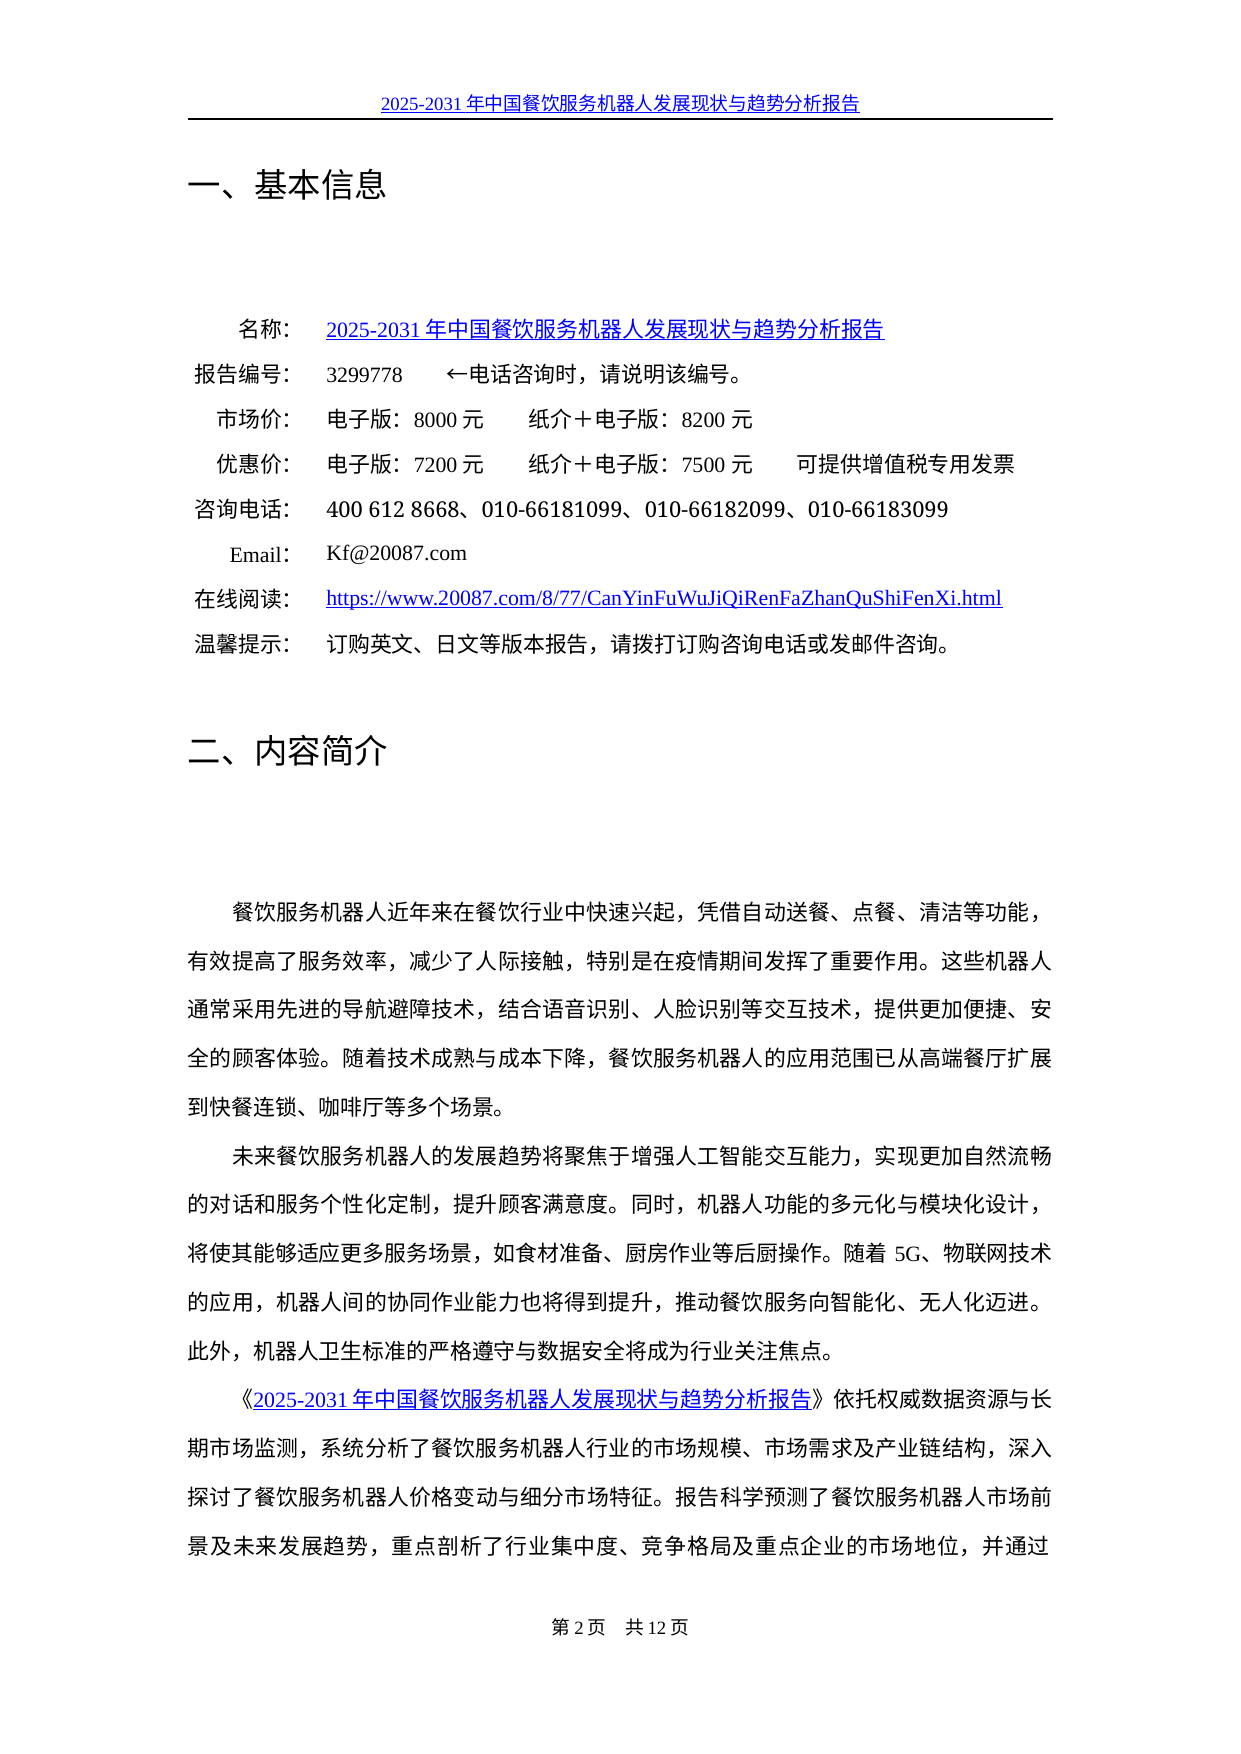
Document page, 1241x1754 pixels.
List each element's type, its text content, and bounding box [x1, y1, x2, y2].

title 一、基本信息 [187, 150, 1053, 215]
table_cell 3299778 ←电话咨询时，请说明该编号。 [315, 357, 1073, 402]
table_cell 市场价： [167, 402, 315, 447]
table_header 2025-2031年中国餐饮服务机器人发展现状与趋势分析报告 [315, 312, 1073, 357]
table_cell 订购英文、日文等版本报告，请拨打订购咨询电话或发邮件咨询。 [315, 627, 1073, 672]
table_cell 在线阅读： [167, 582, 315, 627]
table_cell 咨询电话： [167, 492, 315, 537]
table_cell Email： [167, 537, 315, 582]
table_cell Kf@20087.com [315, 537, 1073, 582]
table_cell [315, 582, 1073, 627]
table_header 名称： [167, 312, 315, 357]
table_cell 400 612 8668、010-66181099、010-66182099、010-66183099 [315, 492, 1073, 537]
table_cell 电子版：8000 元 纸介＋电子版：8200 元 [315, 402, 1073, 447]
title 二、内容简介 [187, 717, 1053, 782]
table_cell 温馨提示： [167, 627, 315, 672]
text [187, 894, 1053, 1561]
table_cell 电子版：7200 元 纸介＋电子版：7500 元 可提供增值税专用发票 [315, 447, 1073, 492]
table_cell 优惠价： [167, 447, 315, 492]
table_cell 报告编号： [167, 357, 315, 402]
